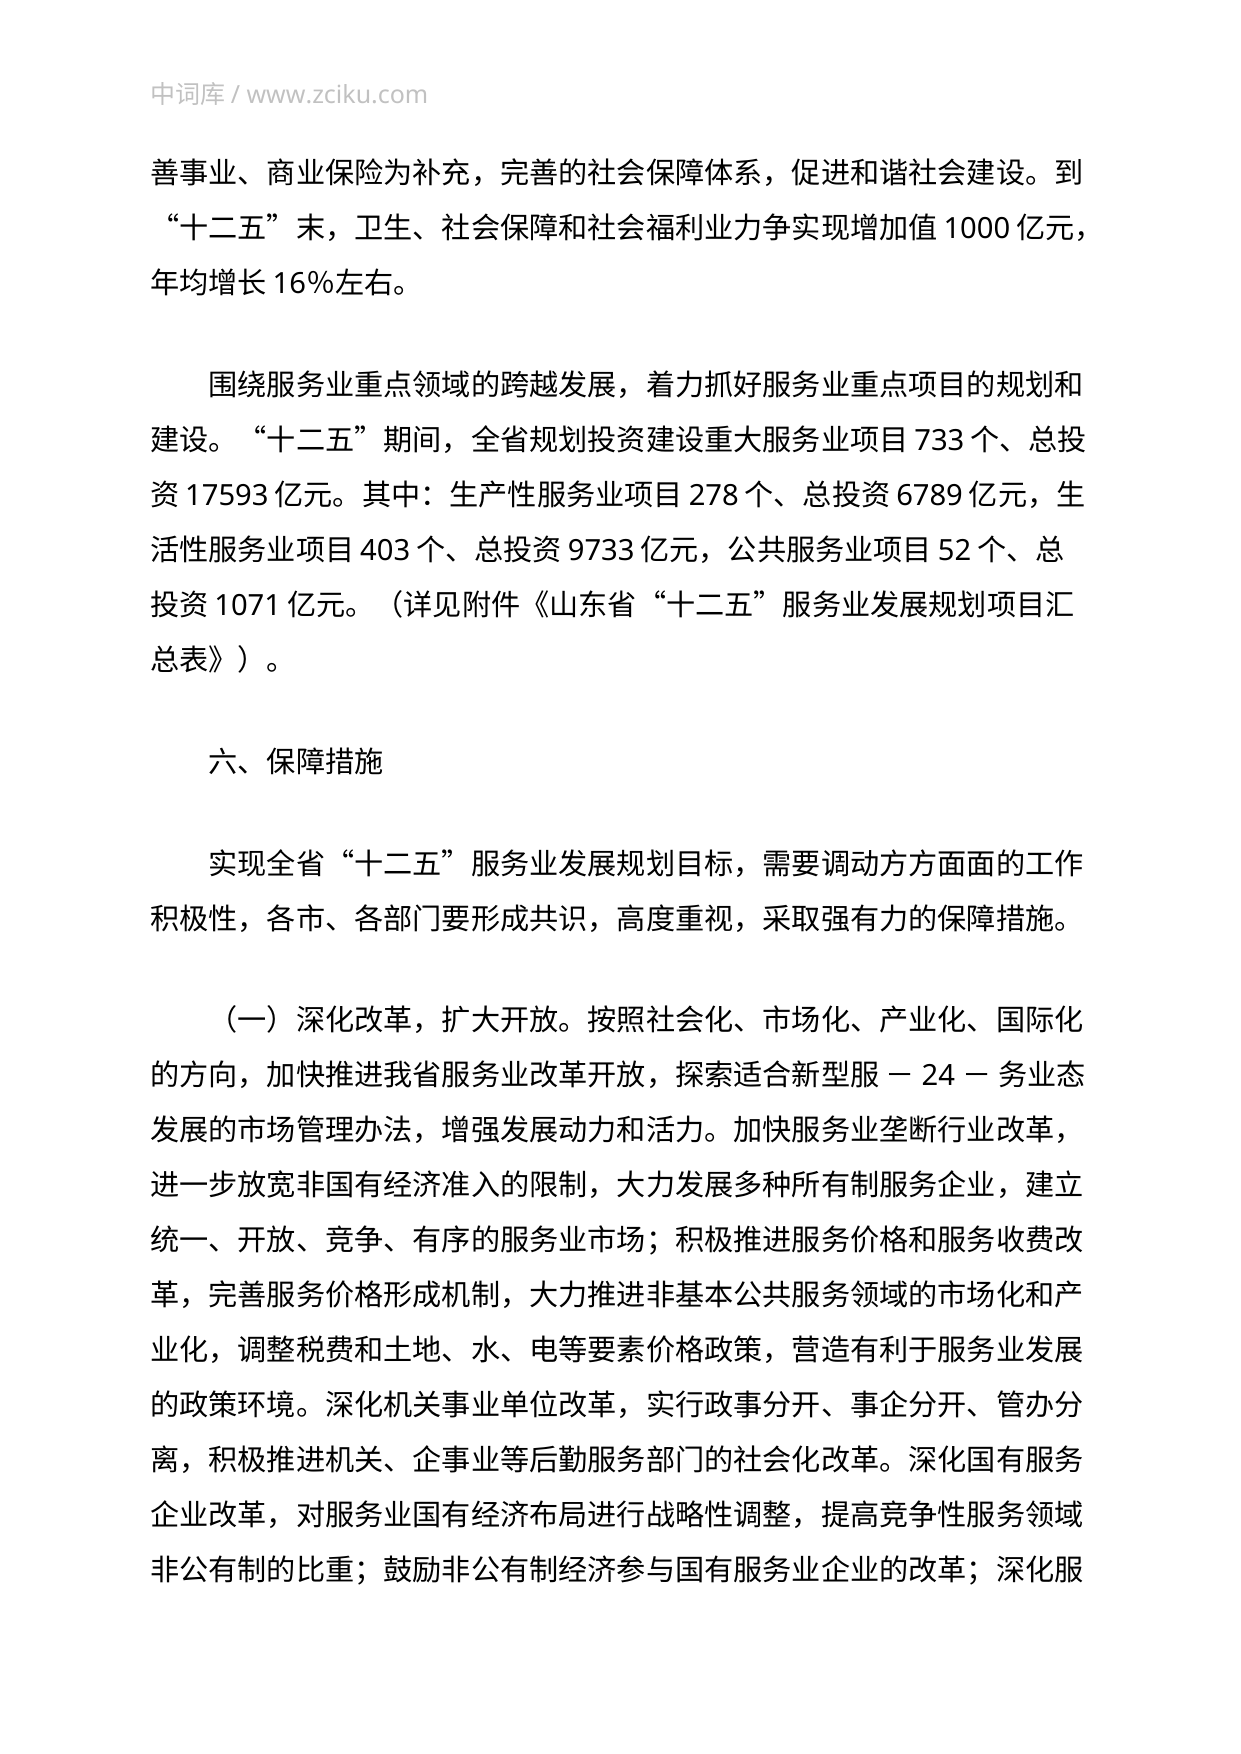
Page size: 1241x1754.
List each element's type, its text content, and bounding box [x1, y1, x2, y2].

text 围绕服务业重点领域的跨越发展，着力抓好服务业重点项目的规划和建设。“十二五”期间，全省规划投资建设重大服务业项目733个、总投资17593亿元。其中：生产性服务业项目278个、总投资6789亿元，生活性服务业项目403个、总投资9733亿元，公共服务业项目52个、总投资1071亿元。（详见附件《山东省“十二五”服务业发展规划项目汇总表》）。 [150, 362, 1090, 679]
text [150, 150, 1090, 302]
text 六、保障措施 [150, 738, 1090, 781]
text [150, 997, 1090, 1588]
text 实现全省“十二五”服务业发展规划目标，需要调动方方面面的工作积极性，各市、各部门要形成共识，高度重视，采取强有力的保障措施。 [150, 840, 1090, 937]
